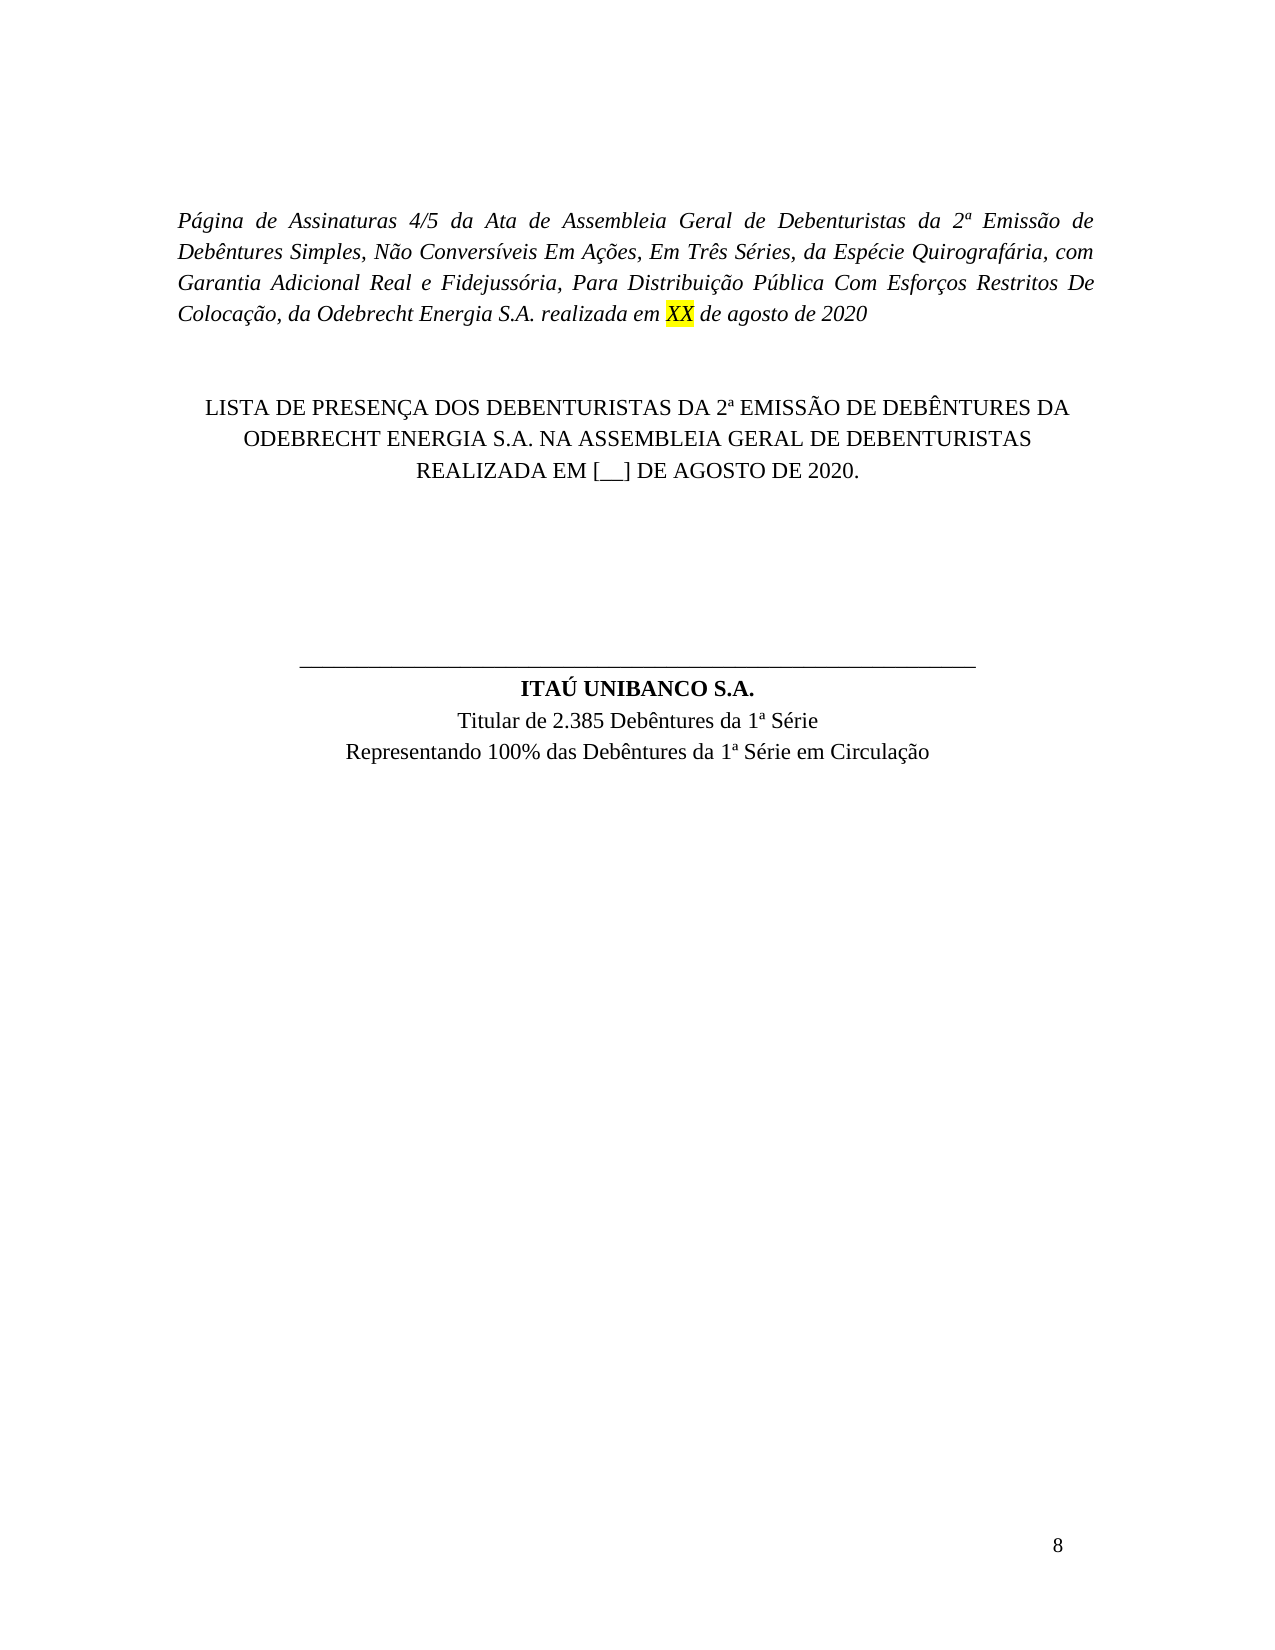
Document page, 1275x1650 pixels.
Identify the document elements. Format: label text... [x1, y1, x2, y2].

text ___________________________________________________________ [177, 641, 1098, 672]
text ITAÚ UNIBANCO S.A. [177, 672, 1098, 703]
text Representando 100% das Debêntures da 1ª Série em Circulação [177, 734, 1098, 766]
text Titular de 2.385 Debêntures da 1ª Série [177, 703, 1098, 734]
text LISTA DE PRESENÇA DOS DEBENTURISTAS DA 2ª EMISSÃO DE DEBÊNTURES DA ODEBRECHT ENERGIA S.A. NA ASSEMBLEIA GERAL DE DEBENTURISTAS REALIZADA EM [__] DE AGOSTO DE 2020. [177, 391, 1098, 484]
text Página de Assinaturas 4/5 da Ata de Assembleia Geral de Debenturistas da 2ª Emissão de Debêntures Simples, Não Conversíveis Em Ações, Em Três Séries, da Espécie Quirografária, com Garantia Adicional Real e Fidejussória, Para Distribuição Pública Com Esforços Restritos De Colocação, da Odebrecht Energia S.A. realizada em XX de agosto de 2020 [177, 203, 1098, 328]
